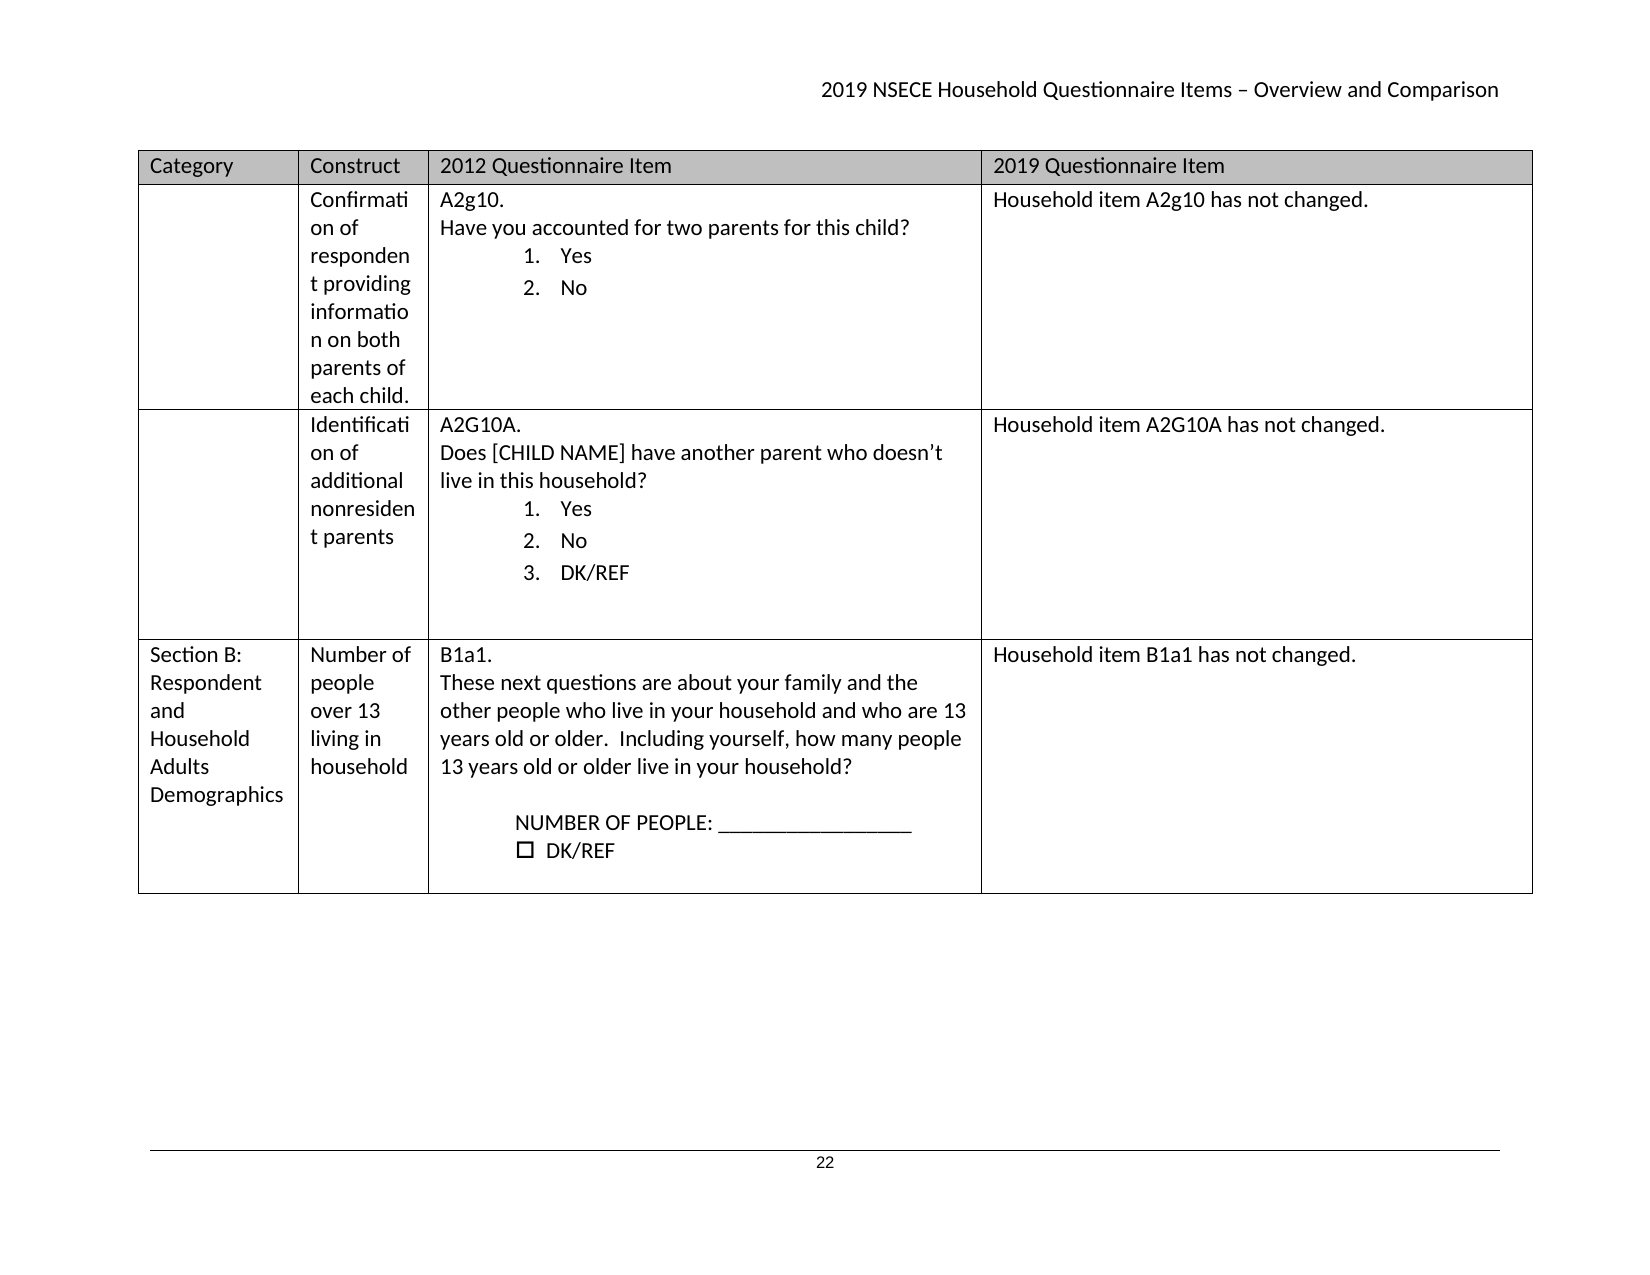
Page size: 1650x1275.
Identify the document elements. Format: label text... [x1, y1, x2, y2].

table_cell Section B: Respondent and Household Adults Demographics [139, 640, 298, 893]
table_cell Confirmation of respondent providing information on both parents of each child. [299, 185, 428, 409]
table_cell A2g10. Have you accounted for two parents for this child? Yes No [429, 185, 981, 409]
table_cell A2G10A. Does [CHILD NAME] have another parent who doesn’t live in this household? Yes No DK/REF [429, 410, 981, 639]
table_cell [139, 185, 298, 409]
table_header 2012 Questionnaire Item [429, 151, 981, 184]
table_cell Household item B1a1 has not changed. [982, 640, 1532, 893]
table_cell Household item A2G10A has not changed. [982, 410, 1532, 639]
table_cell Identification of additional nonresident parents [299, 410, 428, 639]
table_header Construct [299, 151, 428, 184]
table_cell [139, 410, 298, 639]
table_cell B1a1. These next questions are about your family and the other people who live in your household and who are 13 years old or older. Including yourself, how many people 13 years old or older live in your household? NUMBER OF PEOPLE: _________________ DK/REF [429, 640, 981, 893]
table_header Category [139, 151, 298, 184]
table_header 2019 Questionnaire Item [982, 151, 1532, 184]
table_cell Number of people over 13 living in household [299, 640, 428, 893]
table_cell Household item A2g10 has not changed. [982, 185, 1532, 409]
